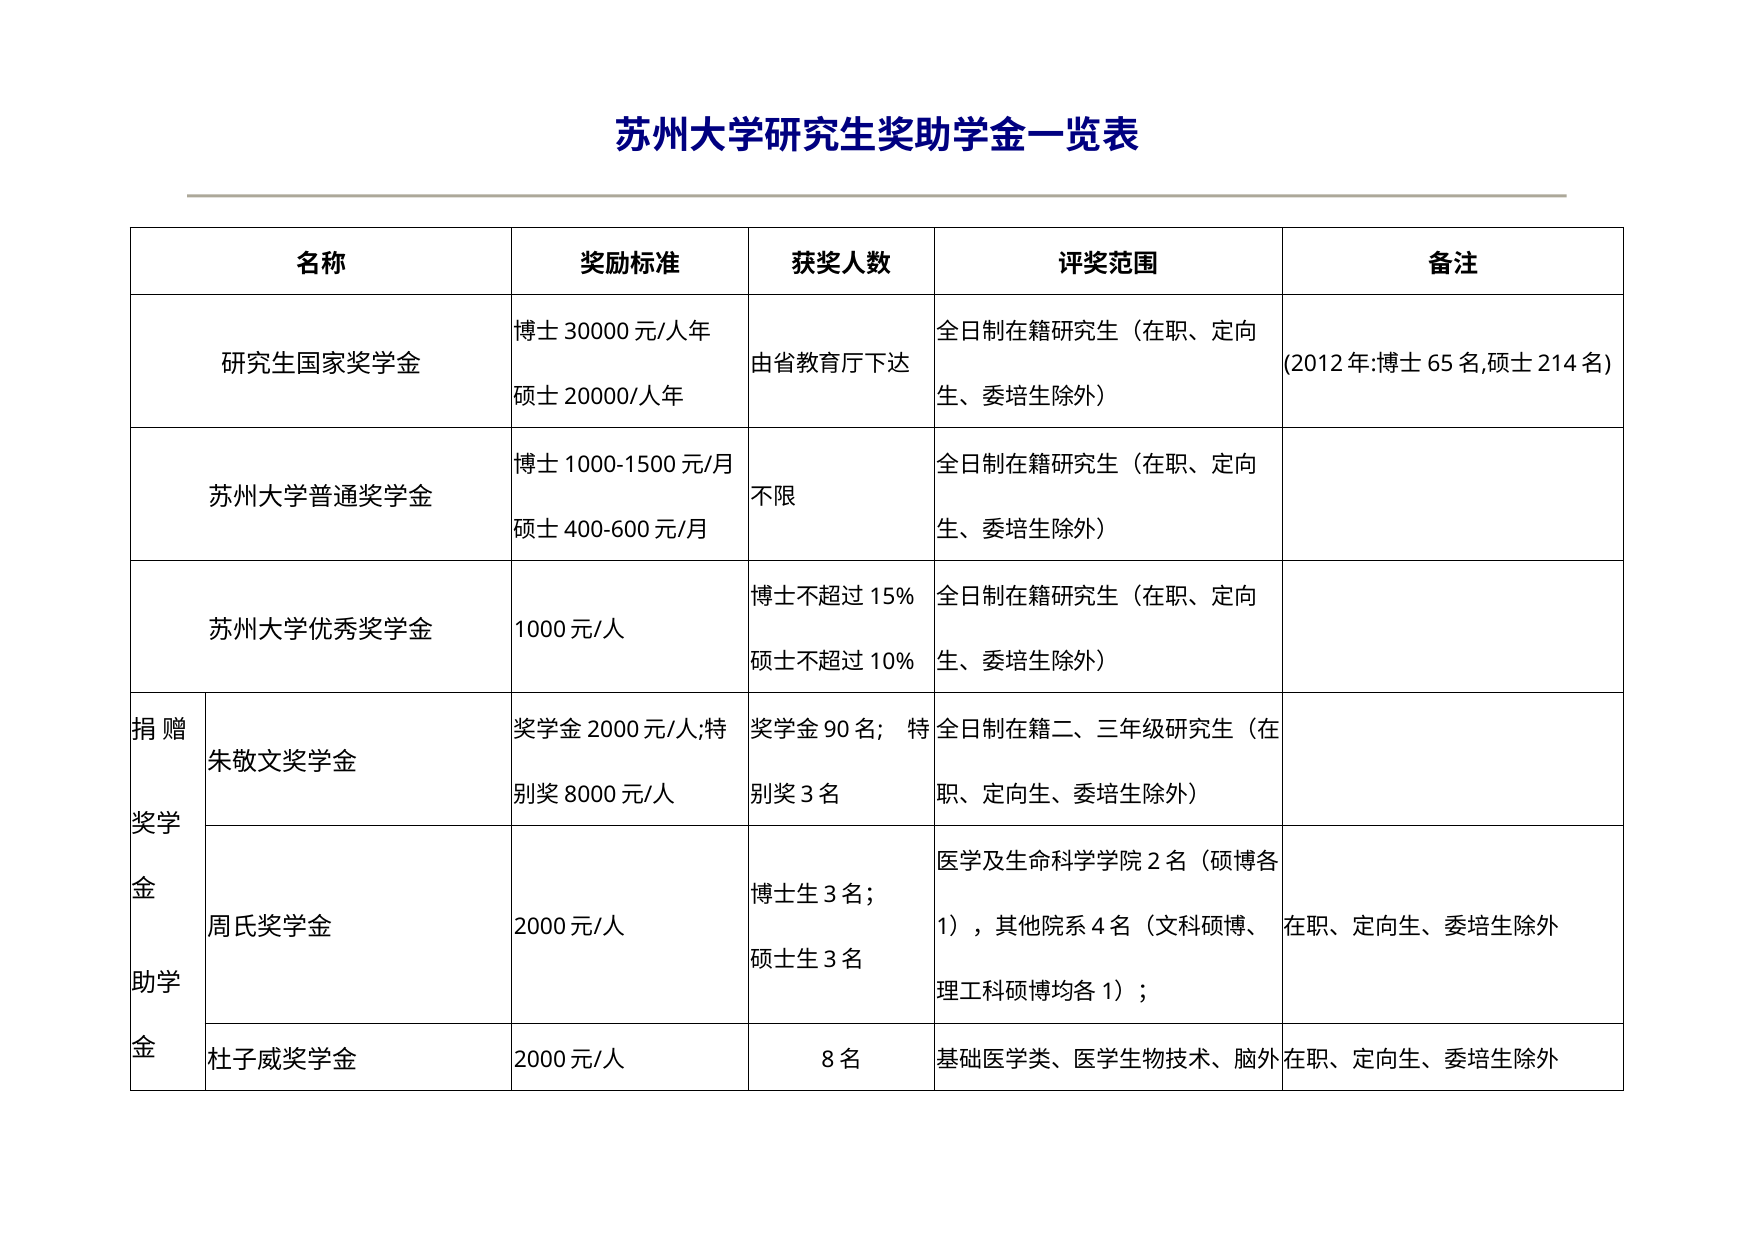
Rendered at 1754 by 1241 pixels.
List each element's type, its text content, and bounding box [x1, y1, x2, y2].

table_cell 在职、定向生、委培生除外 [1283, 1024, 1623, 1090]
table_cell [1283, 693, 1623, 825]
table_cell 全日制在籍研究生（在职、定向生、委培生除外） [935, 428, 1282, 559]
table_cell 全日制在籍研究生（在职、定向生、委培生除外） [935, 295, 1282, 427]
table_cell 博士生3名； 硕士生3名 [749, 826, 934, 1022]
table_cell 博士1000-1500元/月 硕士400-600元/月 [512, 428, 748, 559]
table_cell 朱敬文奖学金 [206, 693, 511, 825]
table_cell 全日制在籍二、三年级研究生（在职、定向生、委培生除外） [935, 693, 1282, 825]
table_cell 8名 [749, 1024, 934, 1090]
table_cell 不限 [749, 428, 934, 559]
table_cell 1000元/人 [512, 561, 748, 692]
table_header 奖励标准 [512, 228, 748, 294]
table_cell [1283, 428, 1623, 559]
table_cell 由省教育厅下达 [749, 295, 934, 427]
table_cell 苏州大学优秀奖学金 [131, 561, 511, 692]
table_cell 全日制在籍研究生（在职、定向生、委培生除外） [935, 561, 1282, 692]
table_cell 奖学金2000元/人;特别奖8000元/人 [512, 693, 748, 825]
table_header 评奖范围 [935, 228, 1282, 294]
table_cell 研究生国家奖学金 [131, 295, 511, 427]
text 苏州大学研究生奖助学金一览表 [187, 100, 1567, 165]
table_header 备注 [1283, 228, 1623, 294]
table_cell [1283, 561, 1623, 692]
table_cell 奖学金90名; 特别奖3名 [749, 693, 934, 825]
table_cell 在职、定向生、委培生除外 [1283, 826, 1623, 1022]
table_cell 博士不超过15% 硕士不超过10% [749, 561, 934, 692]
table_cell 基础医学类、医学生物技术、脑外科专业 [935, 1024, 1282, 1090]
table_cell 杜子威奖学金 [206, 1024, 511, 1090]
table_cell (2012年:博士65名,硕士214名) [1283, 295, 1623, 427]
table_cell 苏州大学普通奖学金 [131, 428, 511, 559]
table_cell 博士30000元/人年 硕士20000/人年 [512, 295, 748, 427]
table_cell 医学及生命科学学院2名（硕博各1），其他院系4名（文科硕博、理工科硕博均各1）； [935, 826, 1282, 1022]
table_cell 2000元/人 [512, 826, 748, 1022]
table_cell 2000元/人 [512, 1024, 748, 1090]
table_header 获奖人数 [749, 228, 934, 294]
table_header 名称 [131, 228, 511, 294]
table_cell 捐 赠 奖学金 助学金 [131, 693, 205, 1090]
table_cell 周氏奖学金 [206, 826, 511, 1022]
